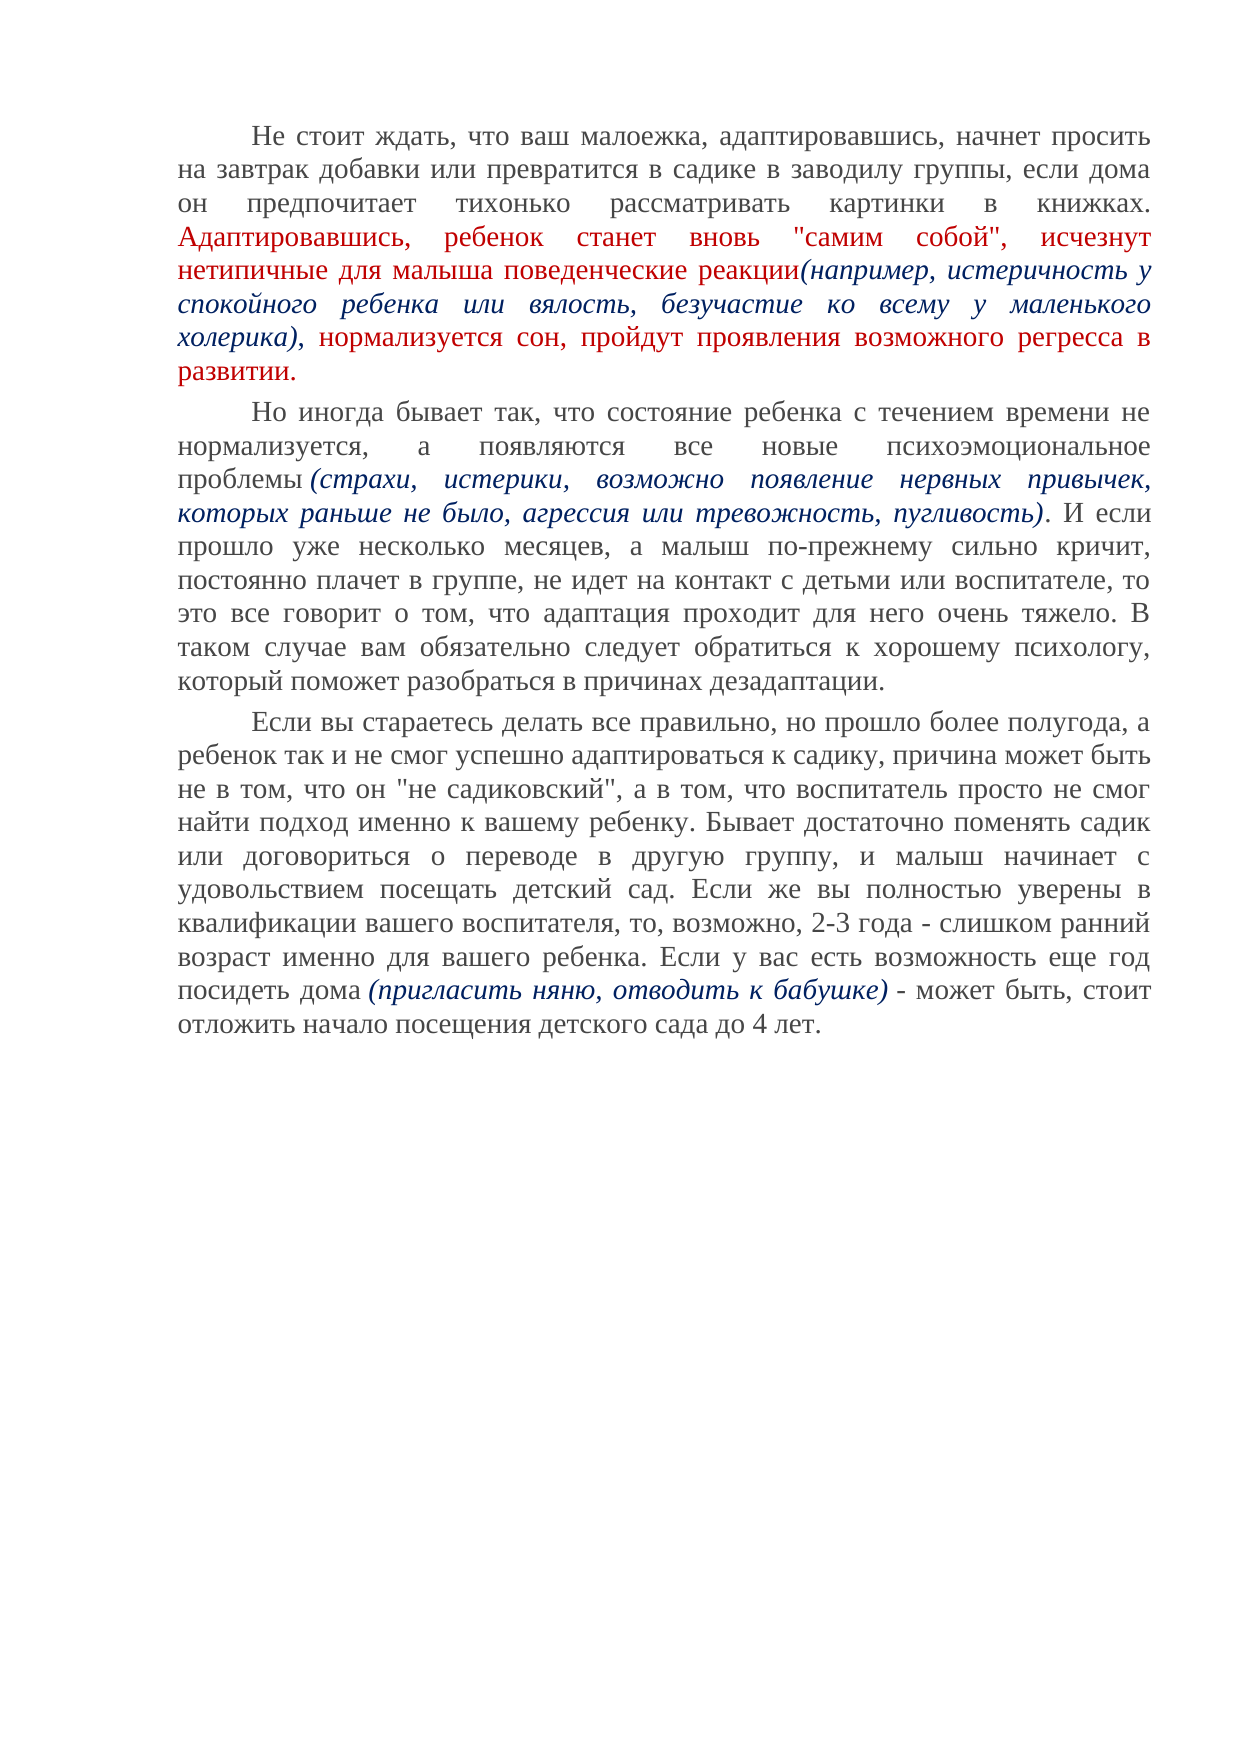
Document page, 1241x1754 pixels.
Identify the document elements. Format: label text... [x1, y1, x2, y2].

text Если вы стараетесь делать все правильно, но прошло более полугода, а ребенок так и не смог успешно адаптироваться к садику, причина может быть не в том, что он "не садиковский", а в том, что воспитатель просто не смог найти подход именно к вашему ребенку. Бывает достаточно поменять садик или договориться о переводе в другую группу, и малыш начинает с удовольствием посещать детский сад. Если же вы полностью уверены в квалификации вашего воспитателя, то, возможно, 2-3 года - слишком ранний возраст именно для вашего ребенка. Если у вас есть возможность еще год посидеть дома (пригласить няню, отводить к бабушке) - может быть, стоит отложить начало посещения детского сада до 4 лет. [177, 704, 1152, 1039]
text Но иногда бывает так, что состояние ребенка с течением времени не нормализуется, а появляются все новые психоэмоциональное проблемы (страхи, истерики, возможно появление нервных привычек, которых раньше не было, агрессия или тревожность, пугливость). И если прошло уже несколько месяцев, а малыш по-прежнему сильно кричит, постоянно плачет в группе, не идет на контакт с детьми или воспитателе, то это все говорит о том, что адаптация проходит для него очень тяжело. В таком случае вам обязательно следует обратиться к хорошему психологу, который поможет разобраться в причинах дезадаптации. [177, 394, 1152, 696]
text Не стоит ждать, что ваш малоежка, адаптировавшись, начнет просить на завтрак добавки или превратится в садике в заводилу группы, если дома он предпочитает тихонько рассматривать картинки в книжках. Адаптировавшись, ребенок станет вновь "самим собой", исчезнут нетипичные для малыша поведенческие реакции(например, истеричность у спокойного ребенка или вялость, безучастие ко всему у маленького холерика), нормализуется сон, пройдут проявления возможного регресса в развитии. [177, 118, 1152, 386]
